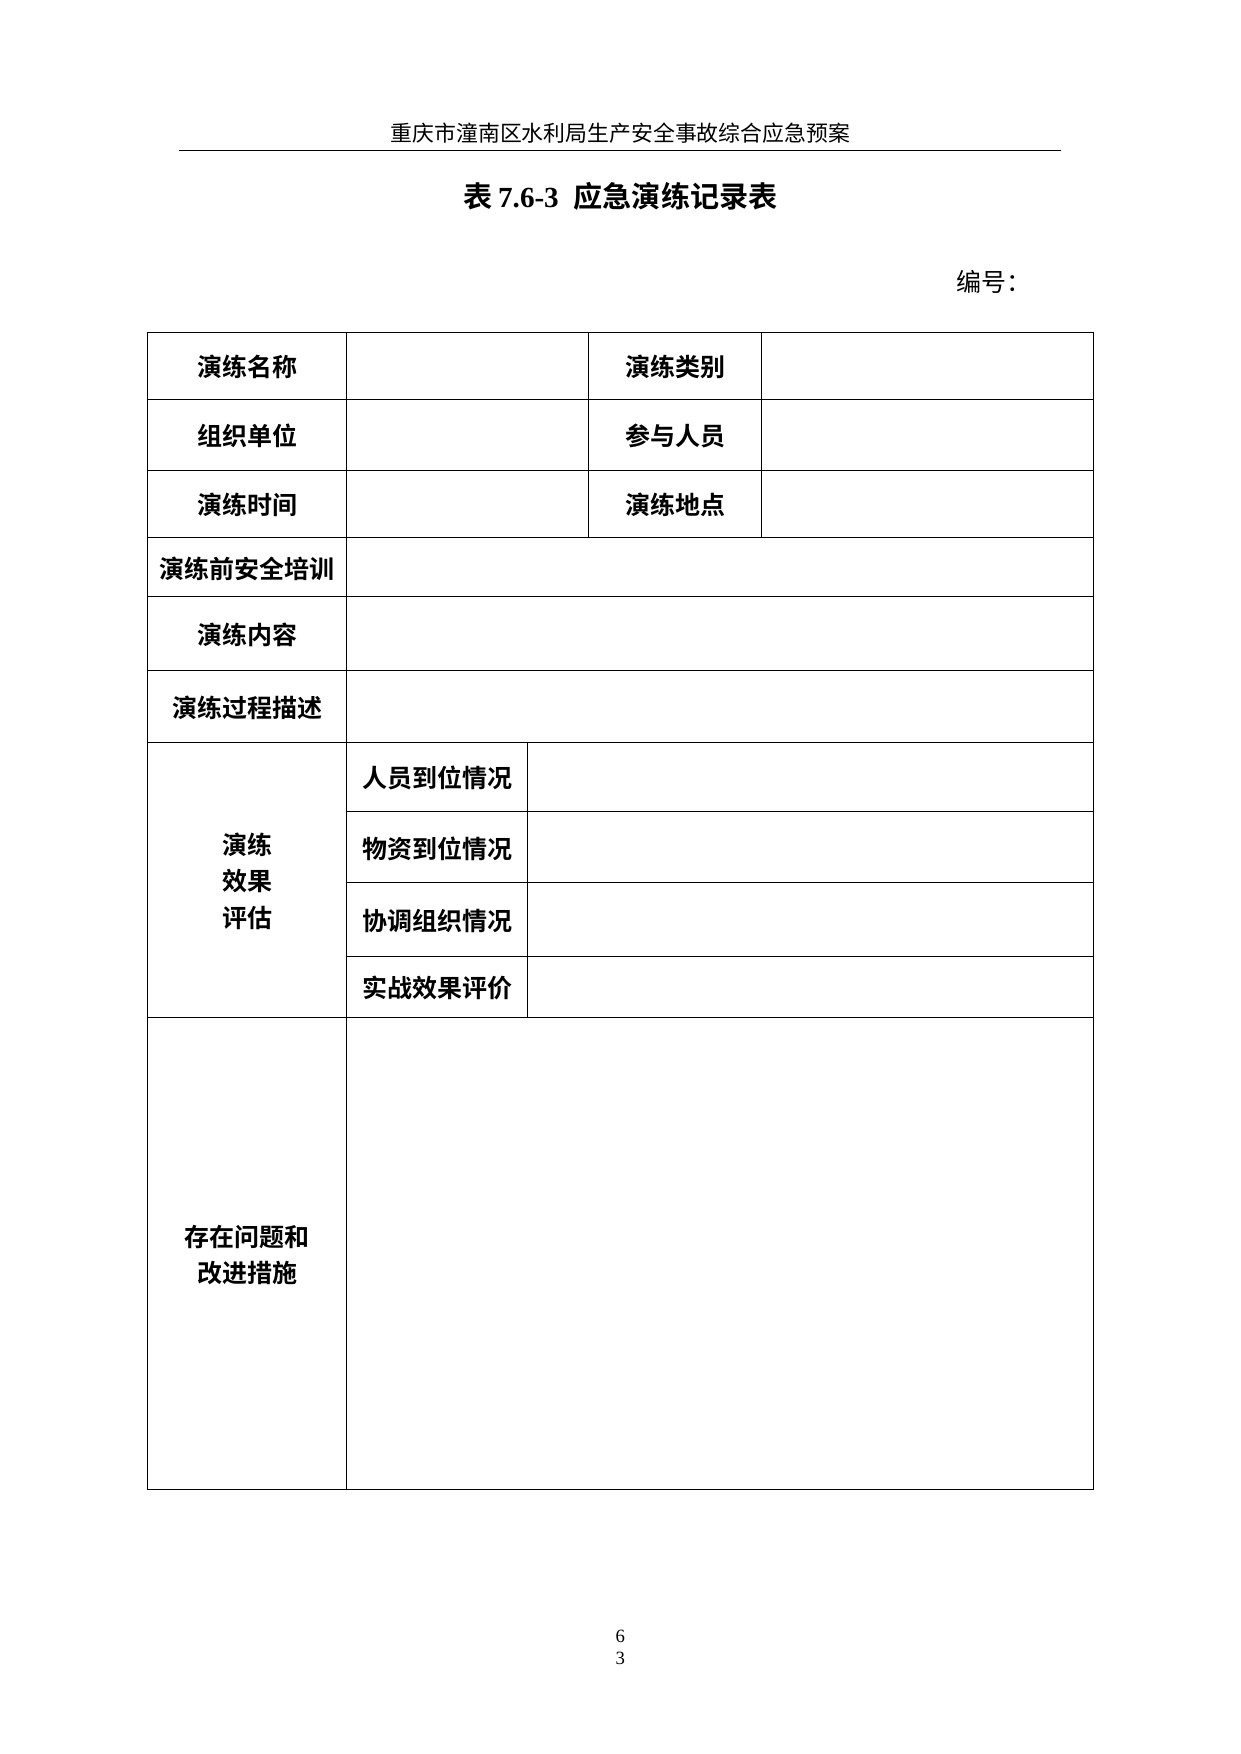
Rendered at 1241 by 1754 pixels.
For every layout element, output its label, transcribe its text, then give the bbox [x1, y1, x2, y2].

text 编号： [209, 248, 1053, 313]
table_cell [347, 400, 588, 469]
table_cell 物资到位情况 [347, 812, 527, 882]
table_header 演练名称 [148, 333, 346, 399]
table_cell 人员到位情况 [347, 743, 527, 811]
table_cell 实战效果评价 [347, 957, 527, 1017]
text 表7.6-3 应急演练记录表 [187, 162, 1053, 227]
table_cell 演练内容 [148, 597, 346, 670]
table_cell [528, 812, 1093, 882]
table_cell [528, 883, 1093, 956]
table_cell 存在问题和 改进措施 [148, 1018, 346, 1489]
table_cell [347, 671, 1093, 742]
table_cell [347, 1018, 1093, 1489]
table_header 演练类别 [589, 333, 761, 399]
table_cell 协调组织情况 [347, 883, 527, 956]
table_cell 演练前安全培训 [148, 538, 346, 596]
table_cell 参与人员 [589, 400, 761, 469]
table_cell [762, 400, 1093, 469]
table_header [762, 333, 1093, 399]
table_cell [528, 957, 1093, 1017]
table_cell [347, 538, 1093, 596]
table_cell 演练地点 [589, 471, 761, 537]
table_cell [528, 743, 1093, 811]
table_cell 演练时间 [148, 471, 346, 537]
table_cell 演练 效果 评估 [148, 743, 346, 1017]
table_header [347, 333, 588, 399]
table_cell 组织单位 [148, 400, 346, 469]
table_cell 演练过程描述 [148, 671, 346, 742]
table_cell [347, 597, 1093, 670]
table_cell [347, 471, 588, 537]
table_cell [762, 471, 1093, 537]
